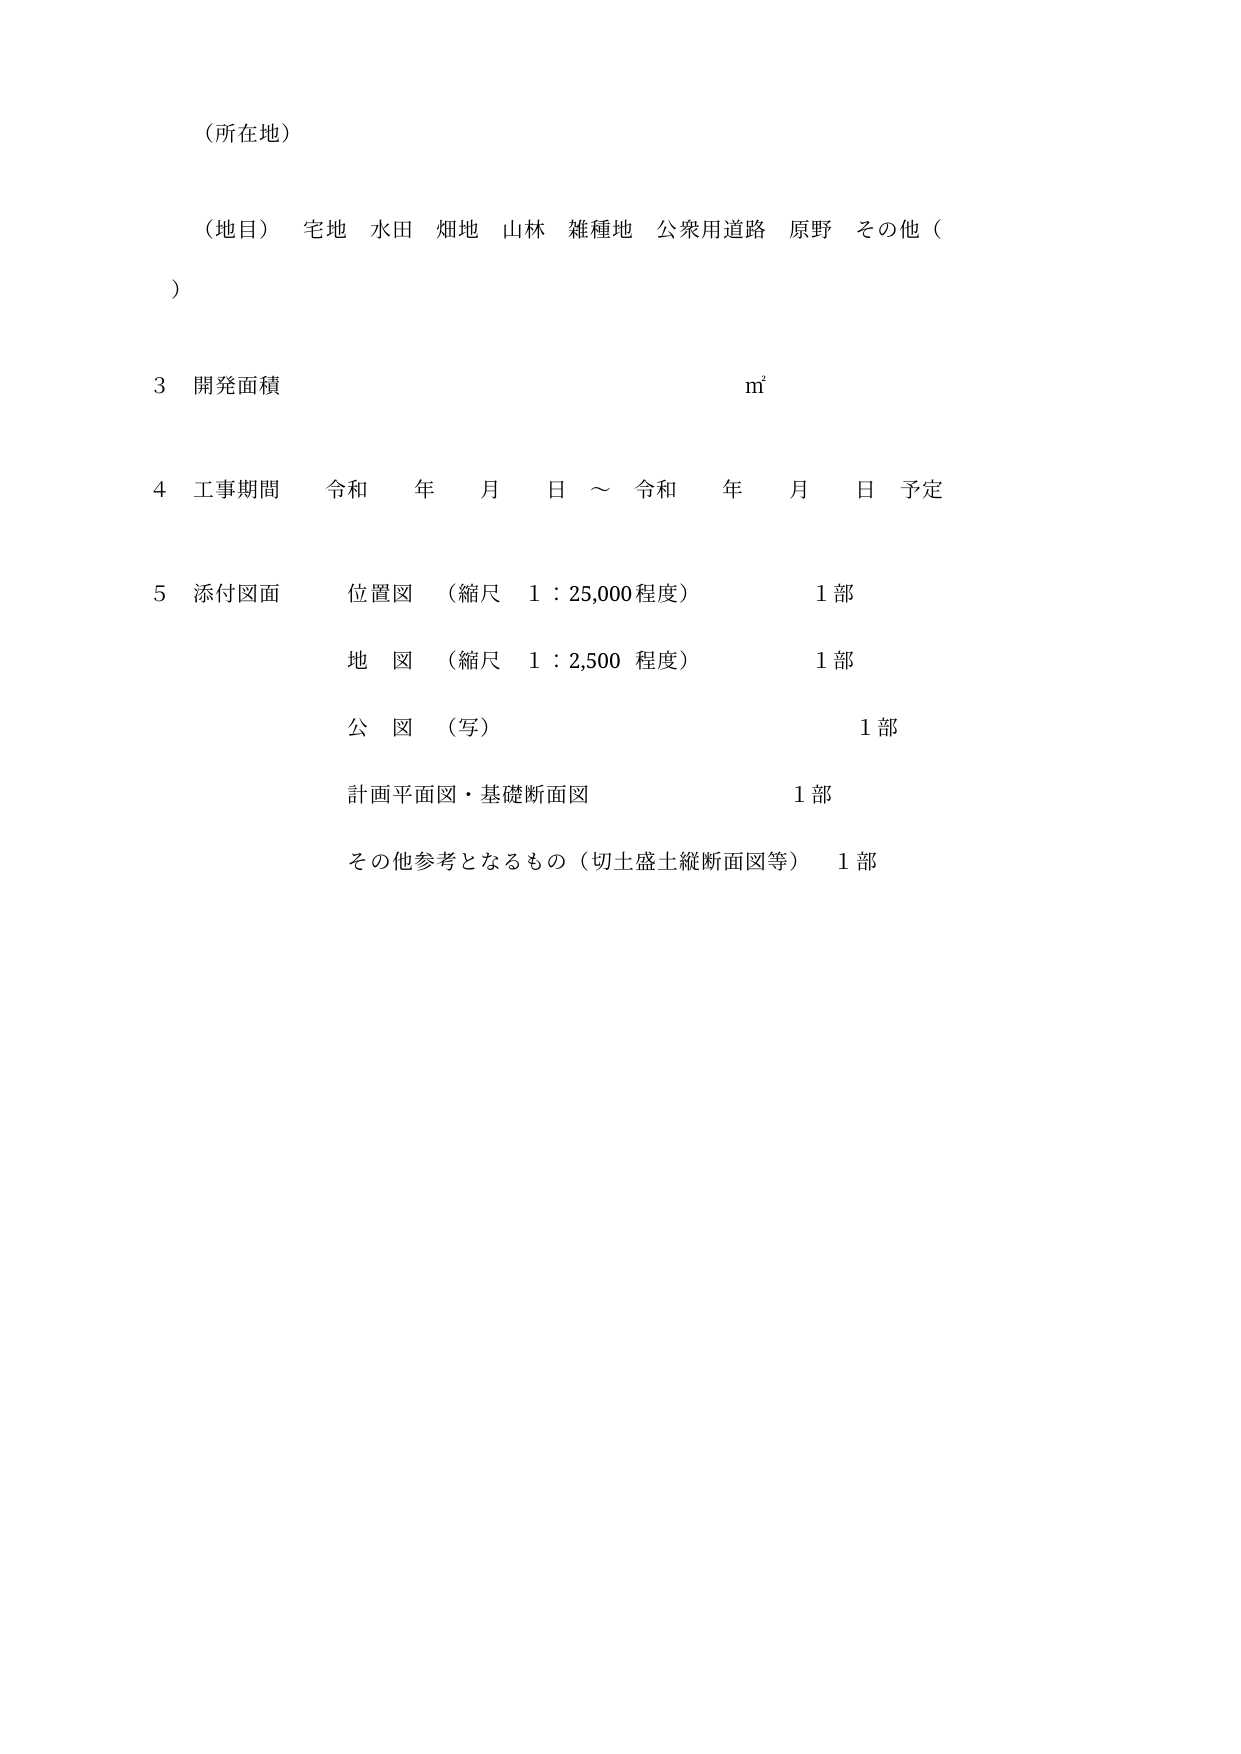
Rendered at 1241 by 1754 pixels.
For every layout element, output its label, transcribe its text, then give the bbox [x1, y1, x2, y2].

text 地 図 （縮尺 １：2,500程度） １部 [149, 630, 1121, 689]
text （地目） 宅地 水田 畑地 山林 雑種地 公衆用道路 原野 その他（ ） [149, 199, 1121, 318]
text 公 図 （写） １部 [149, 697, 1121, 757]
text ５ 添付図面 位置図 （縮尺 １：25,000程度） １部 [149, 563, 1121, 622]
text （所在地） [149, 102, 1121, 162]
text ４ 工事期間 令和 年 月 日 ～ 令和 年 月 日 予定 [149, 459, 1121, 518]
text その他参考となるもの（切土盛土縦断面図等） １部 [149, 831, 1121, 891]
text ３ 開発面積 ㎡ [149, 355, 1121, 415]
text 計画平面図・基礎断面図 １部 [149, 764, 1121, 823]
